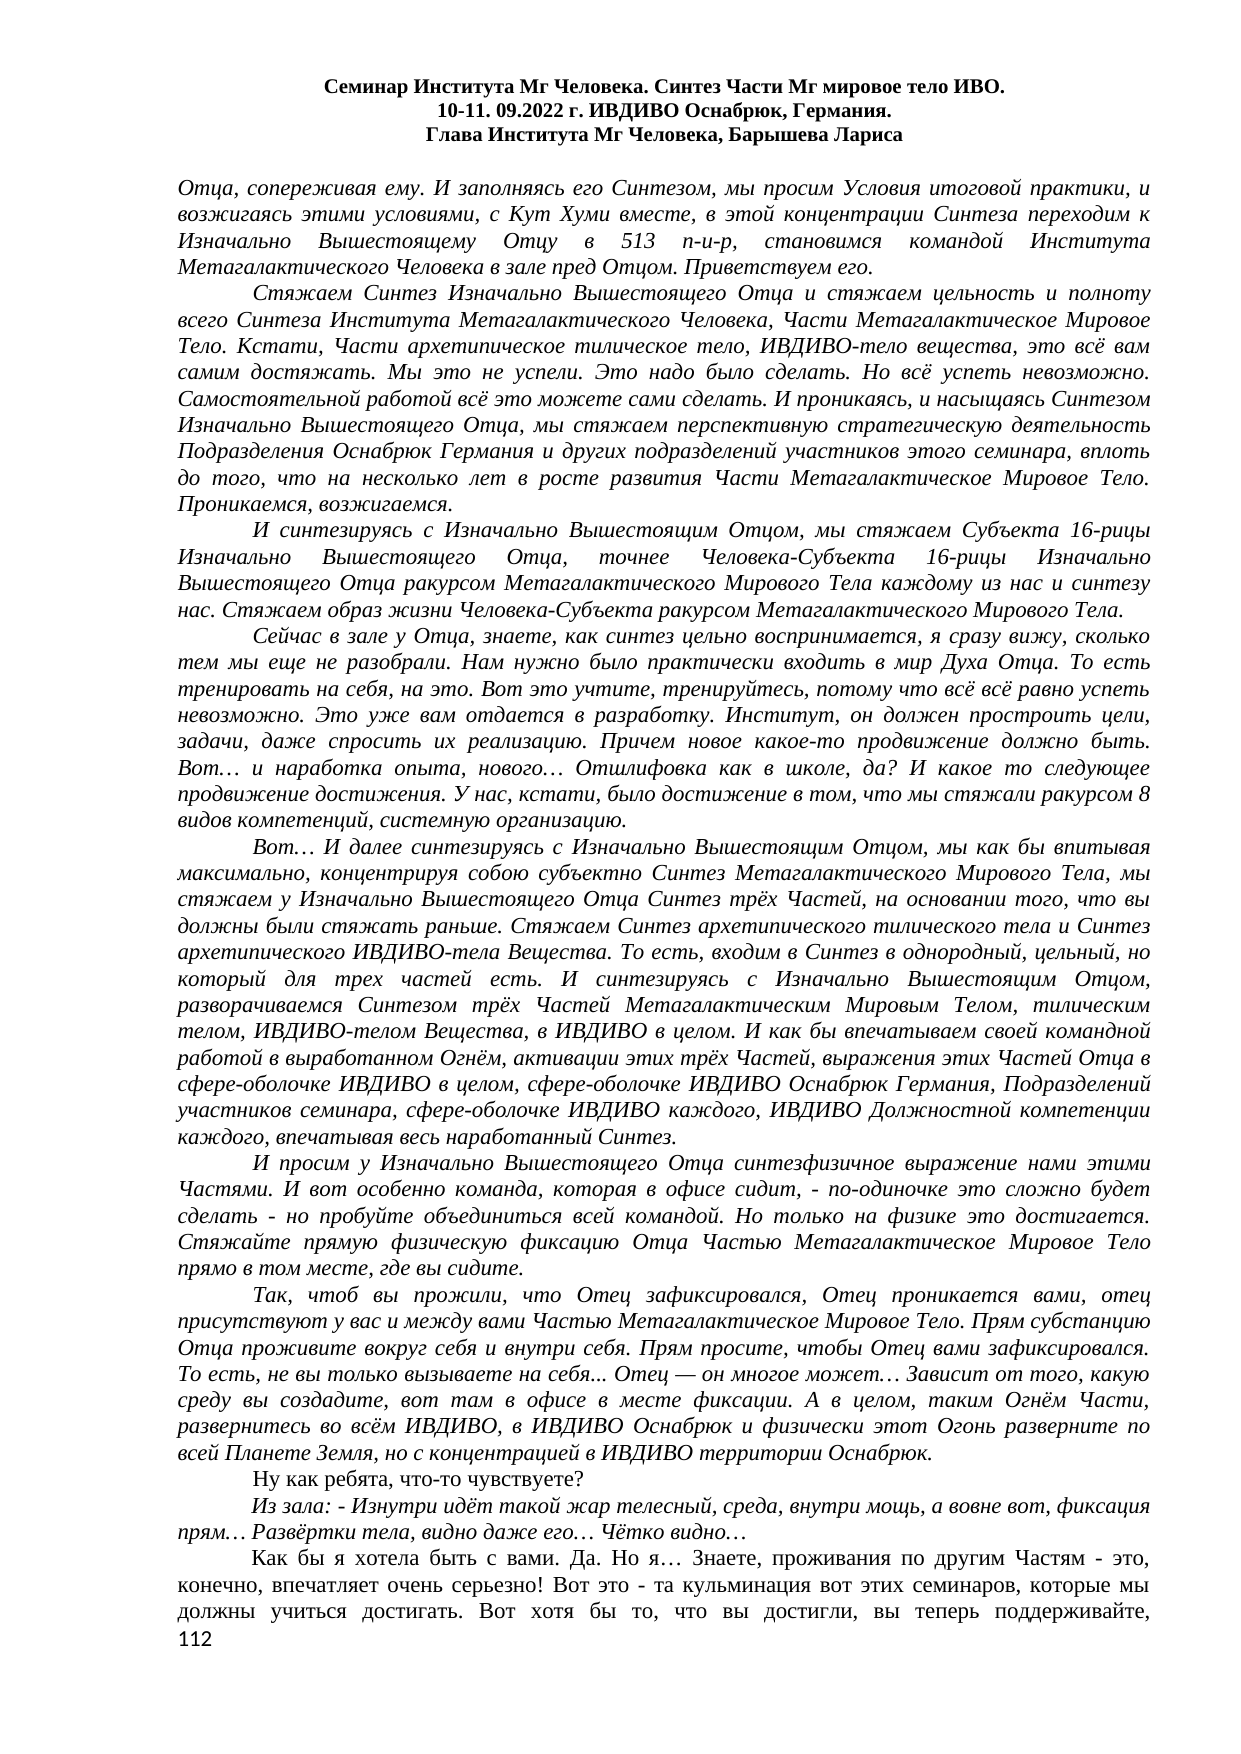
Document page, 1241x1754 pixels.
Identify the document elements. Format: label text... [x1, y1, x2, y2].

text Вот… И далее синтезируясь с Изначально Вышестоящим Отцом, мы как бы впитывая максимально, концентрируя собою субъектно Синтез Метагалактического Мирового Тела, мы стяжаем у Изначально Вышестоящего Отца Синтез трёх Частей, на основании того, что вы должны были стяжать раньше. Стяжаем Синтез архетипического тилического тела и Синтез архетипического ИВДИВО-тела Вещества. То есть, входим в Синтез в однородный, цельный, но который для трех частей есть. И синтезируясь с Изначально Вышестоящим Отцом, разворачиваемся Синтезом трёх Частей Метагалактическим Мировым Телом, тилическим телом, ИВДИВО-телом Вещества, в ИВДИВО в целом. И как бы впечатываем своей командной работой в выработанном Огнём, активации этих трёх Частей, выражения этих Частей Отца в сфере-оболочке ИВДИВО в целом, сфере-оболочке ИВДИВО Оснабрюк Германия, Подразделений участников семинара, сфере-оболочке ИВДИВО каждого, ИВДИВО Должностной компетенции каждого, впечатывая весь наработанный Синтез. [177, 833, 1152, 1149]
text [177, 174, 1152, 279]
text И просим у Изначально Вышестоящего Отца синтезфизичное выражение нами этими Частями. И вот особенно команда, которая в офисе сидит, - по-одиночке это сложно будет сделать - но пробуйте объединиться всей командой. Но только на физике это достигается. Стяжайте прямую физическую фиксацию Отца Частью Метагалактическое Мировое Тело прямо в том месте, где вы сидите. [177, 1149, 1152, 1281]
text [177, 1544, 1152, 1623]
text Из зала: - Изнутри идёт такой жар телесный, среда, внутри мощь, а вовне вот, фиксация прям… Развёртки тела, видно даже его… Чётко видно… [177, 1492, 1152, 1544]
text И синтезируясь с Изначально Вышестоящим Отцом, мы стяжаем Субъекта 16-рицы Изначально Вышестоящего Отца, точнее Человека-Субъекта 16-рицы Изначально Вышестоящего Отца ракурсом Метагалактического Мирового Тела каждому из нас и синтезу нас. Стяжаем образ жизни Человека-Субъекта ракурсом Метагалактического Мирового Тела. [177, 517, 1152, 622]
text Ну как ребята, что-то чувствуете? [177, 1465, 1152, 1492]
text Стяжаем Синтез Изначально Вышестоящего Отца и стяжаем цельность и полноту всего Синтеза Института Метагалактического Человека, Части Метагалактическое Мировое Тело. Кстати, Части архетипическое тилическое тело, ИВДИВО-тело вещества, это всё вам самим достяжать. Мы это не успели. Это надо было сделать. Но всё успеть невозможно. Самостоятельной работой всё это можете сами сделать. И проникаясь, и насыщаясь Синтезом Изначально Вышестоящего Отца, мы стяжаем перспективную стратегическую деятельность Подразделения Оснабрюк Германия и других подразделений участников этого семинара, вплоть до того, что на несколько лет в росте развития Части Метагалактическое Мировое Тело. Проникаемся, возжигаемся. [177, 279, 1152, 517]
text Так, чтоб вы прожили, что Отец зафиксировался, Отец проникается вами, отец присутствуют у вас и между вами Частью Метагалактическое Мировое Тело. Прям субстанцию Отца проживите вокруг себя и внутри себя. Прям просите, чтобы Отец вами зафиксировался. То есть, не вы только вызываете на себя... Отец — он многое может… Зависит от того, какую среду вы создадите, вот там в офисе в месте фиксации. А в целом, таким Огнём Части, развернитесь во всём ИВДИВО, в ИВДИВО Оснабрюк и физически этот Огонь разверните по всей Планете Земля, но с концентрацией в ИВДИВО территории Оснабрюк. [177, 1281, 1152, 1465]
text Сейчас в зале у Отца, знаете, как синтез цельно воспринимается, я сразу вижу, сколько тем мы еще не разобрали. Нам нужно было практически входить в мир Духа Отца. То есть тренировать на себя, на это. Вот это учтите, тренируйтесь, потому что всё всё равно успеть невозможно. Это уже вам отдается в разработку. Институт, он должен простроить цели, задачи, даже спросить их реализацию. Причем новое какое-то продвижение должно быть. Вот… и наработка опыта, нового… Отшлифовка как в школе, да? И какое то следующее продвижение достижения. У нас, кстати, было достижение в том, что мы стяжали ракурсом 8 видов компетенций, системную организацию. [177, 622, 1152, 833]
